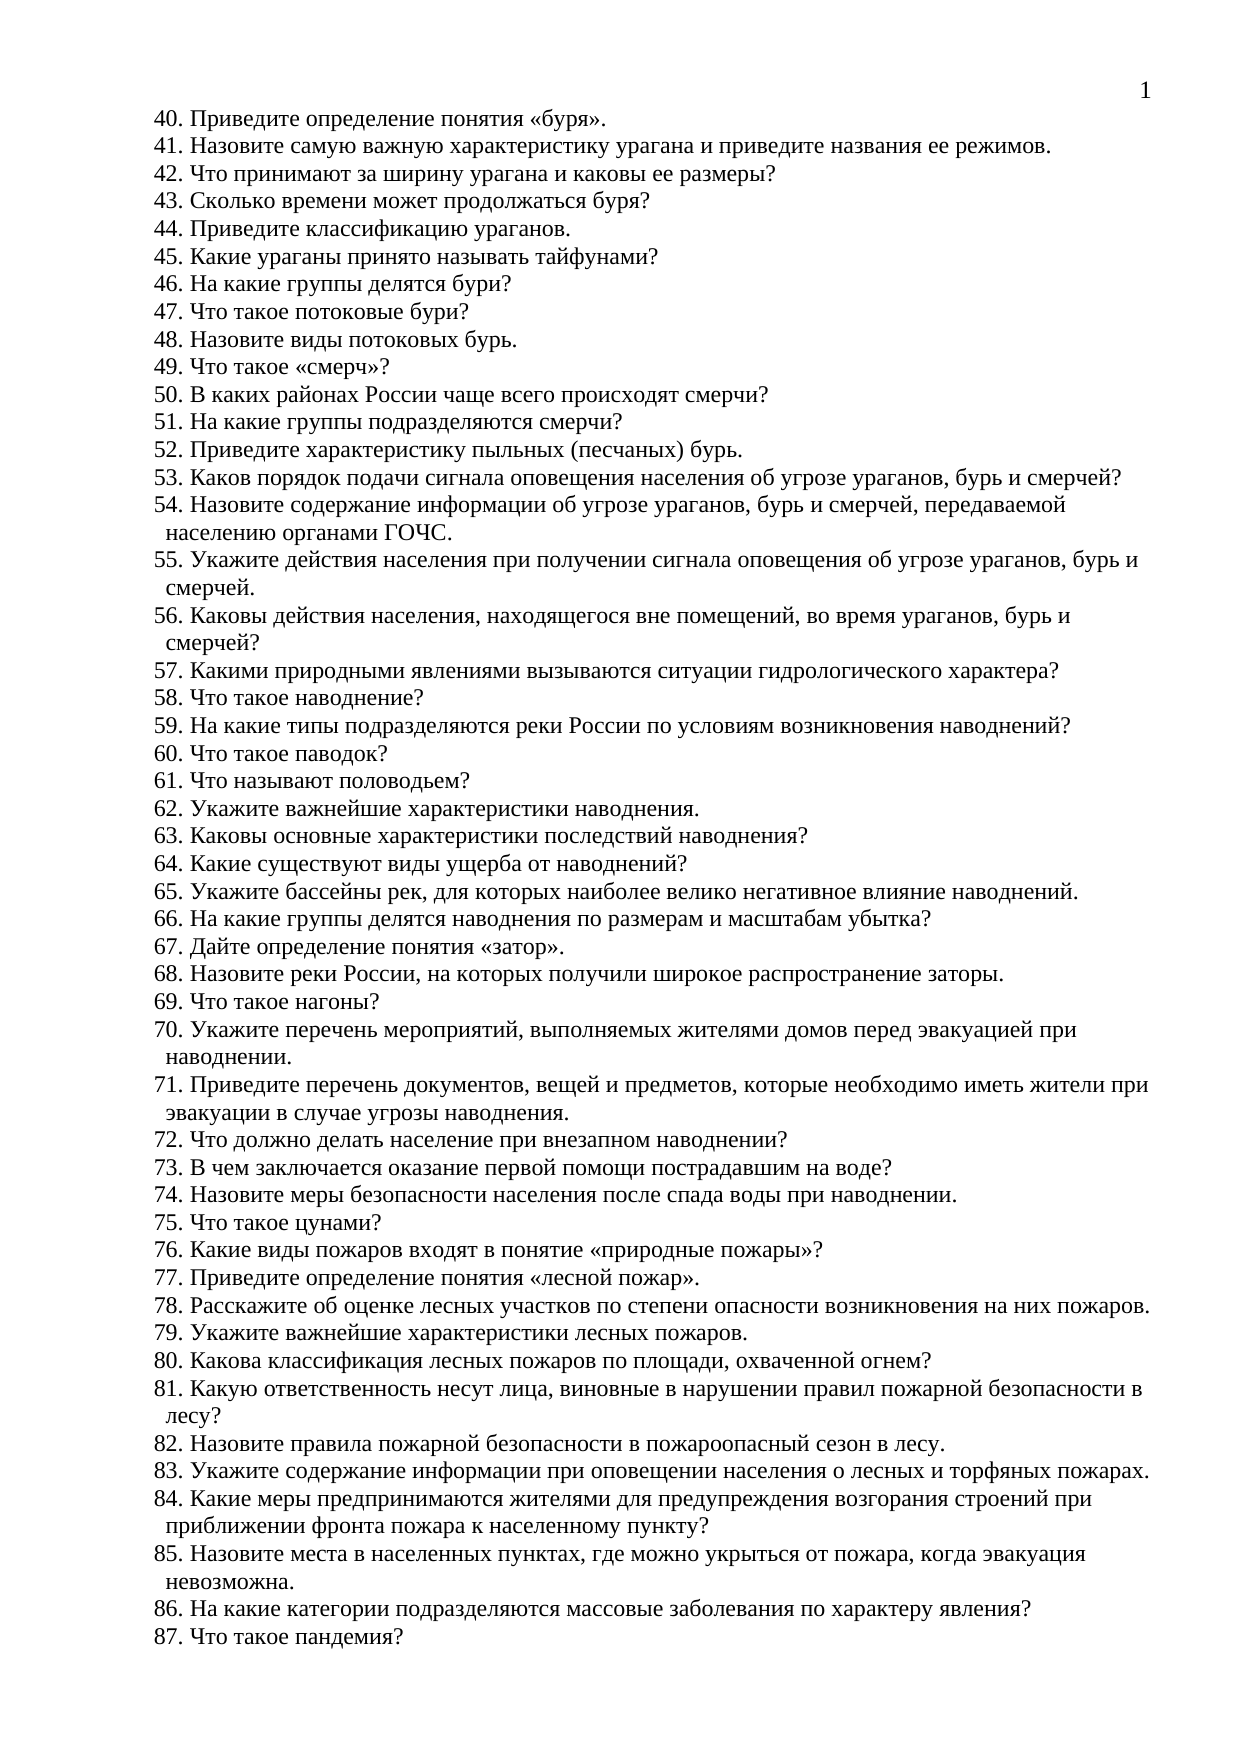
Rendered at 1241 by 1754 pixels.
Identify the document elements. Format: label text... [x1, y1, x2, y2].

list Назовите реки России, на которых получили широкое распространение заторы. [153, 959, 1152, 987]
list Приведите классификацию ураганов. [153, 214, 1152, 242]
list Какие виды пожаров входят в понятие «природные пожары»? [153, 1236, 1152, 1263]
list Назовите правила пожарной безопасности в пожароопасный сезон в лесу. [153, 1429, 1152, 1456]
list Каковы действия населения, находящегося вне помещений, во время ураганов, бурь и смерчей? [153, 601, 1152, 656]
list Назовите самую важную характеристику урагана и приведите названия ее режимов. [153, 131, 1152, 159]
list На какие группы подразделяются смерчи? [153, 407, 1152, 435]
list Какие существуют виды ущерба от наводнений? [153, 849, 1152, 877]
list Что такое нагоны? [153, 987, 1152, 1015]
list Укажите важнейшие характеристики наводнения. [153, 794, 1152, 821]
list Назовите виды потоковых бурь. [153, 324, 1152, 352]
list Сколько времени может продолжаться буря? [153, 187, 1152, 214]
list Какова классификация лесных пожаров по площади, охваченной огнем? [153, 1346, 1152, 1373]
list Назовите меры безопасности населения после спада воды при наводнении. [153, 1180, 1152, 1208]
list Укажите бассейны рек, для которых наиболее велико негативное влияние наводнений. [153, 877, 1152, 904]
list Укажите действия населения при получении сигнала оповещения об угрозе ураганов, бурь и смерчей. [153, 545, 1152, 601]
list Дайте определение понятия «затор». [153, 932, 1152, 959]
list Укажите важнейшие характеристики лесных пожаров. [153, 1318, 1152, 1346]
list Укажите перечень мероприятий, выполняемых жителями домов перед эвакуацией при наводнении. [153, 1015, 1152, 1070]
list На какие группы делятся наводнения по размерам и масштабам убытка? [153, 904, 1152, 932]
list В каких районах России чаще всего происходят смерчи? [153, 380, 1152, 407]
list В чем заключается оказание первой помощи пострадавшим на воде? [153, 1153, 1152, 1180]
list Что принимают за ширину урагана и каковы ее размеры? [153, 159, 1152, 187]
list Что такое пандемия? [153, 1622, 1152, 1649]
list Каковы основные характеристики последствий наводнения? [153, 821, 1152, 849]
list Какими природными явлениями вызываются ситуации гидрологического характера? [153, 656, 1152, 683]
list Укажите содержание информации при оповещении населения о лесных и торфяных пожарах. [153, 1456, 1152, 1484]
list Что такое цунами? [153, 1208, 1152, 1236]
list Какие меры предпринимаются жителями для предупреждения возгорания строений при приближении фронта пожара к населенному пункту? [153, 1484, 1152, 1539]
list Что такое паводок? [153, 739, 1152, 766]
list Приведите определение понятия «лесной пожар». [153, 1263, 1152, 1291]
list Приведите перечень документов, вещей и предметов, которые необходимо иметь жители при эвакуации в случае угрозы наводнения. [153, 1070, 1152, 1125]
list Назовите места в населенных пунктах, где можно укрыться от пожара, когда эвакуация невозможна. [153, 1539, 1152, 1594]
list Расскажите об оценке лесных участков по степени опасности возникновения на них пожаров. [153, 1291, 1152, 1318]
list Что называют половодьем? [153, 766, 1152, 794]
list Назовите содержание информации об угрозе ураганов, бурь и смерчей, передаваемой населению органами ГОЧС. [153, 490, 1152, 545]
list Что такое «смерч»? [153, 352, 1152, 380]
list Что должно делать население при внезапном наводнении? [153, 1125, 1152, 1153]
list Каков порядок подачи сигнала оповещения населения об угрозе ураганов, бурь и смерчей? [153, 463, 1152, 490]
list На какие группы делятся бури? [153, 269, 1152, 297]
list На какие типы подразделяются реки России по условиям возникновения наводнений? [153, 711, 1152, 739]
list Что такое потоковые бури? [153, 297, 1152, 324]
list Какую ответственность несут лица, виновные в нарушении правил пожарной безопасности в лесу? [153, 1373, 1152, 1429]
list Какие ураганы принято называть тайфунами? [153, 242, 1152, 269]
list Приведите характеристику пыльных (песчаных) бурь. [153, 435, 1152, 463]
list На какие категории подразделяются массовые заболевания по характеру явления? [153, 1594, 1152, 1622]
list Приведите определение понятия «буря». [153, 104, 1152, 131]
list Что такое наводнение? [153, 683, 1152, 711]
